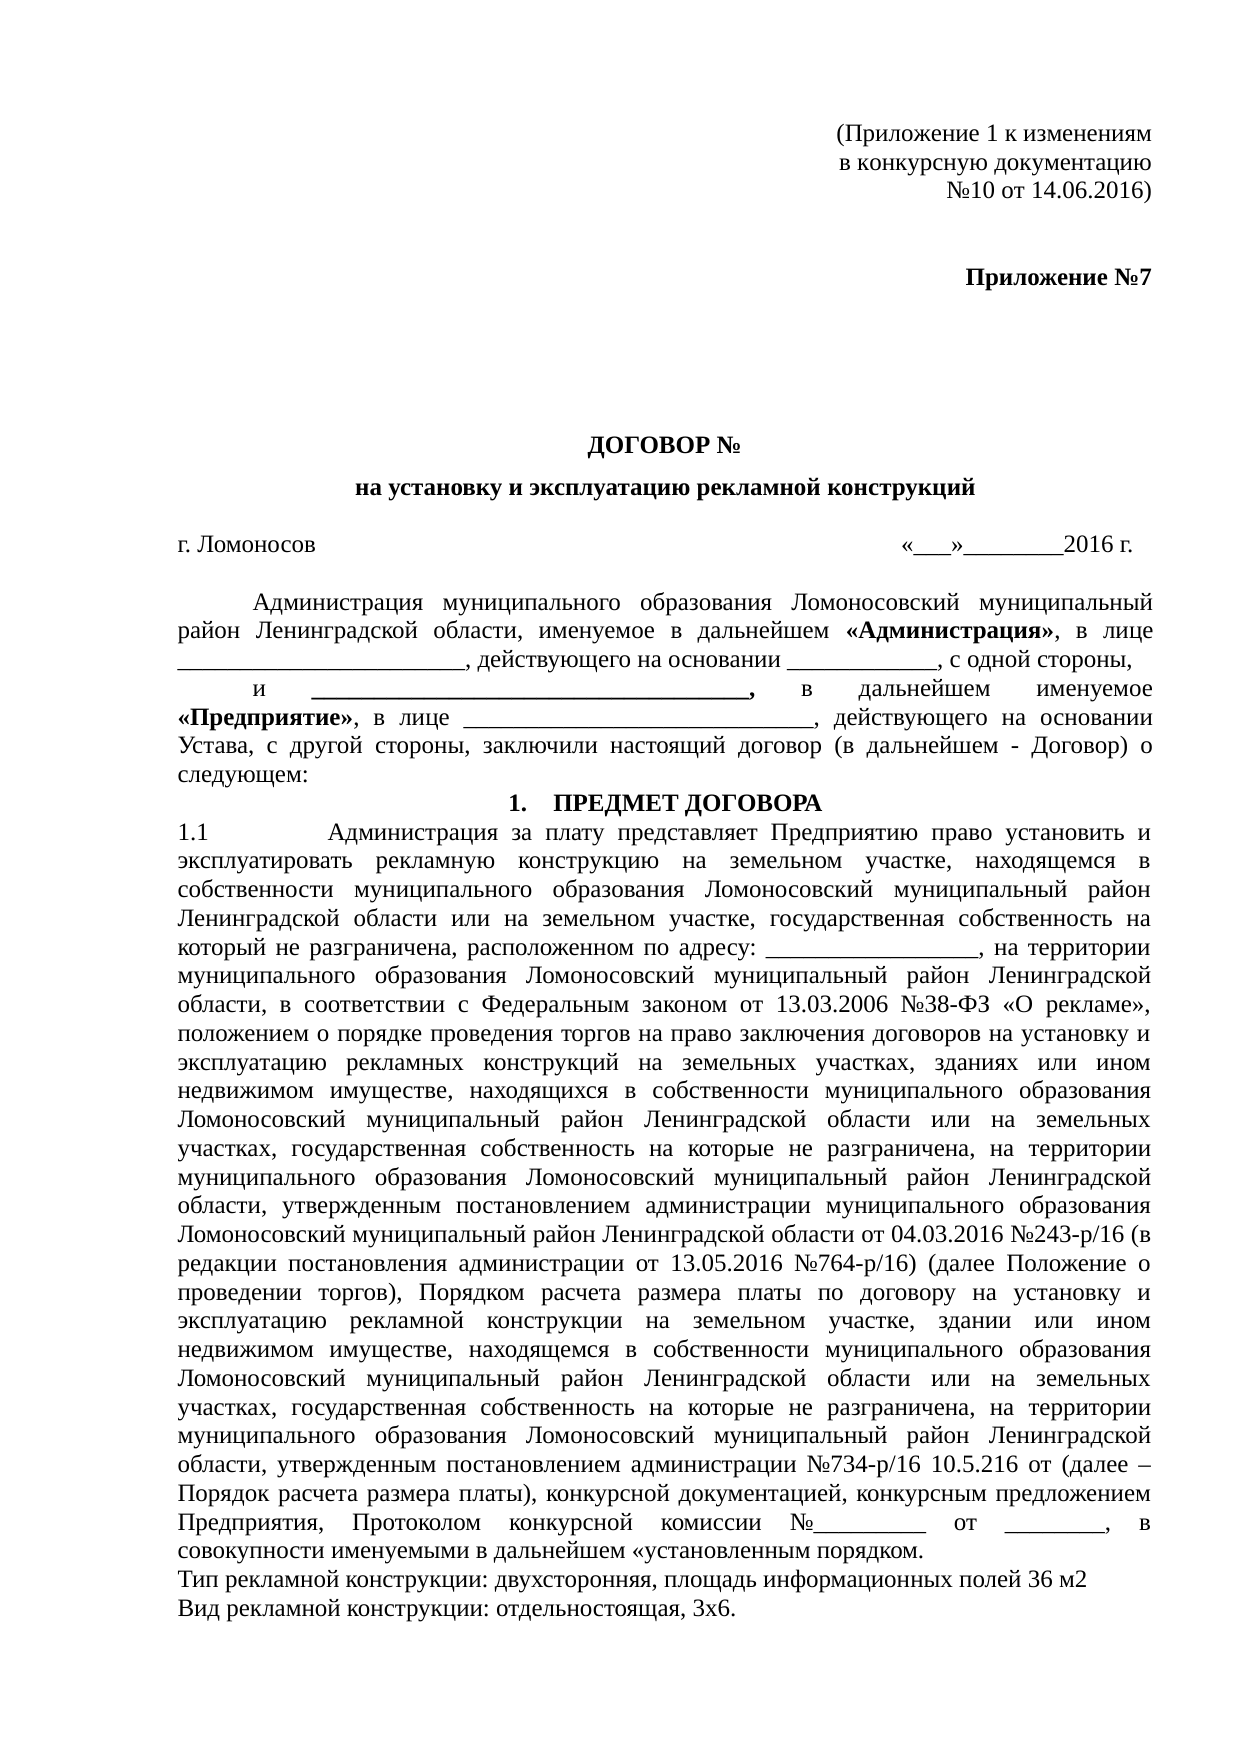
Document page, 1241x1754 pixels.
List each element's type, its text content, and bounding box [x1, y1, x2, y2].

text Администрация муниципального образования Ломоносовский муниципальный район Ленинградской области, именуемое в дальнейшем «Администрация», в лице _______________________, действующего на основании ____________, с одной стороны, [177, 587, 1153, 673]
text г. Ломоносов «___»________2016 г. [177, 529, 1153, 558]
text в конкурсную документацию [177, 147, 1152, 176]
text на установку и эксплуатацию рекламной конструкций [177, 472, 1153, 501]
text №10 от 14.06.2016) [177, 176, 1152, 204]
text (Приложение 1 к изменениям [177, 118, 1152, 147]
text и ___________________________________, в дальнейшем именуемое «Предприятие», в лице ____________________________, действующего на основании Устава, с другой стороны, заключили настоящий договор (в дальнейшем - Договор) о следующем: [177, 673, 1153, 788]
list ПРЕДМЕТ ДОГОВОРА [177, 788, 1153, 817]
text Тип рекламной конструкции: двухсторонняя, площадь информационных полей 36 м2 [177, 1564, 1152, 1593]
text Вид рекламной конструкции: отдельностоящая, 3х6. [177, 1593, 1152, 1622]
list Администрация за плату представляет Предприятию право установить и эксплуатировать рекламную конструкцию на земельном участке, находящемся в собственности муниципального образования Ломоносовский муниципальный район Ленинградской области или на земельном участке, государственная собственность на который не разграничена, расположенном по адресу: _________________, на территории муниципального образования Ломоносовский муниципальный район Ленинградской области, в соответствии с Федеральным законом от 13.03.2006 №38-ФЗ «О рекламе», положением о порядке проведения торгов на право заключения договоров на установку и эксплуатацию рекламных конструкций на земельных участках, зданиях или ином недвижимом имуществе, находящихся в собственности муниципального образования Ломоносовский муниципальный район Ленинградской области или на земельных участках, государственная собственность на которые не разграничена, на территории муниципального образования Ломоносовский муниципальный район Ленинградской области, утвержденным постановлением администрации муниципального образования Ломоносовский муниципальный район Ленинградской области от 04.03.2016 №243-р/16 (в редакции постановления администрации от 13.05.2016 №764-р/16) (далее Положение о проведении торгов), Порядком расчета размера платы по договору на установку и эксплуатацию рекламной конструкции на земельном участке, здании или ином недвижимом имуществе, находящемся в собственности муниципального образования Ломоносовский муниципальный район Ленинградской области или на земельных участках, государственная собственность на которые не разграничена, на территории муниципального образования Ломоносовский муниципальный район Ленинградской области, утвержденным постановлением администрации №734-р/16 10.5.216 от (далее – Порядок расчета размера платы), конкурсной документацией, конкурсным предложением Предприятия, Протоколом конкурсной комиссии №_________ от ________, в совокупности именуемыми в дальнейшем «установленным порядком. [177, 817, 1152, 1564]
text ДОГОВОР № [177, 431, 1152, 459]
text Приложение №7 [177, 262, 1152, 291]
